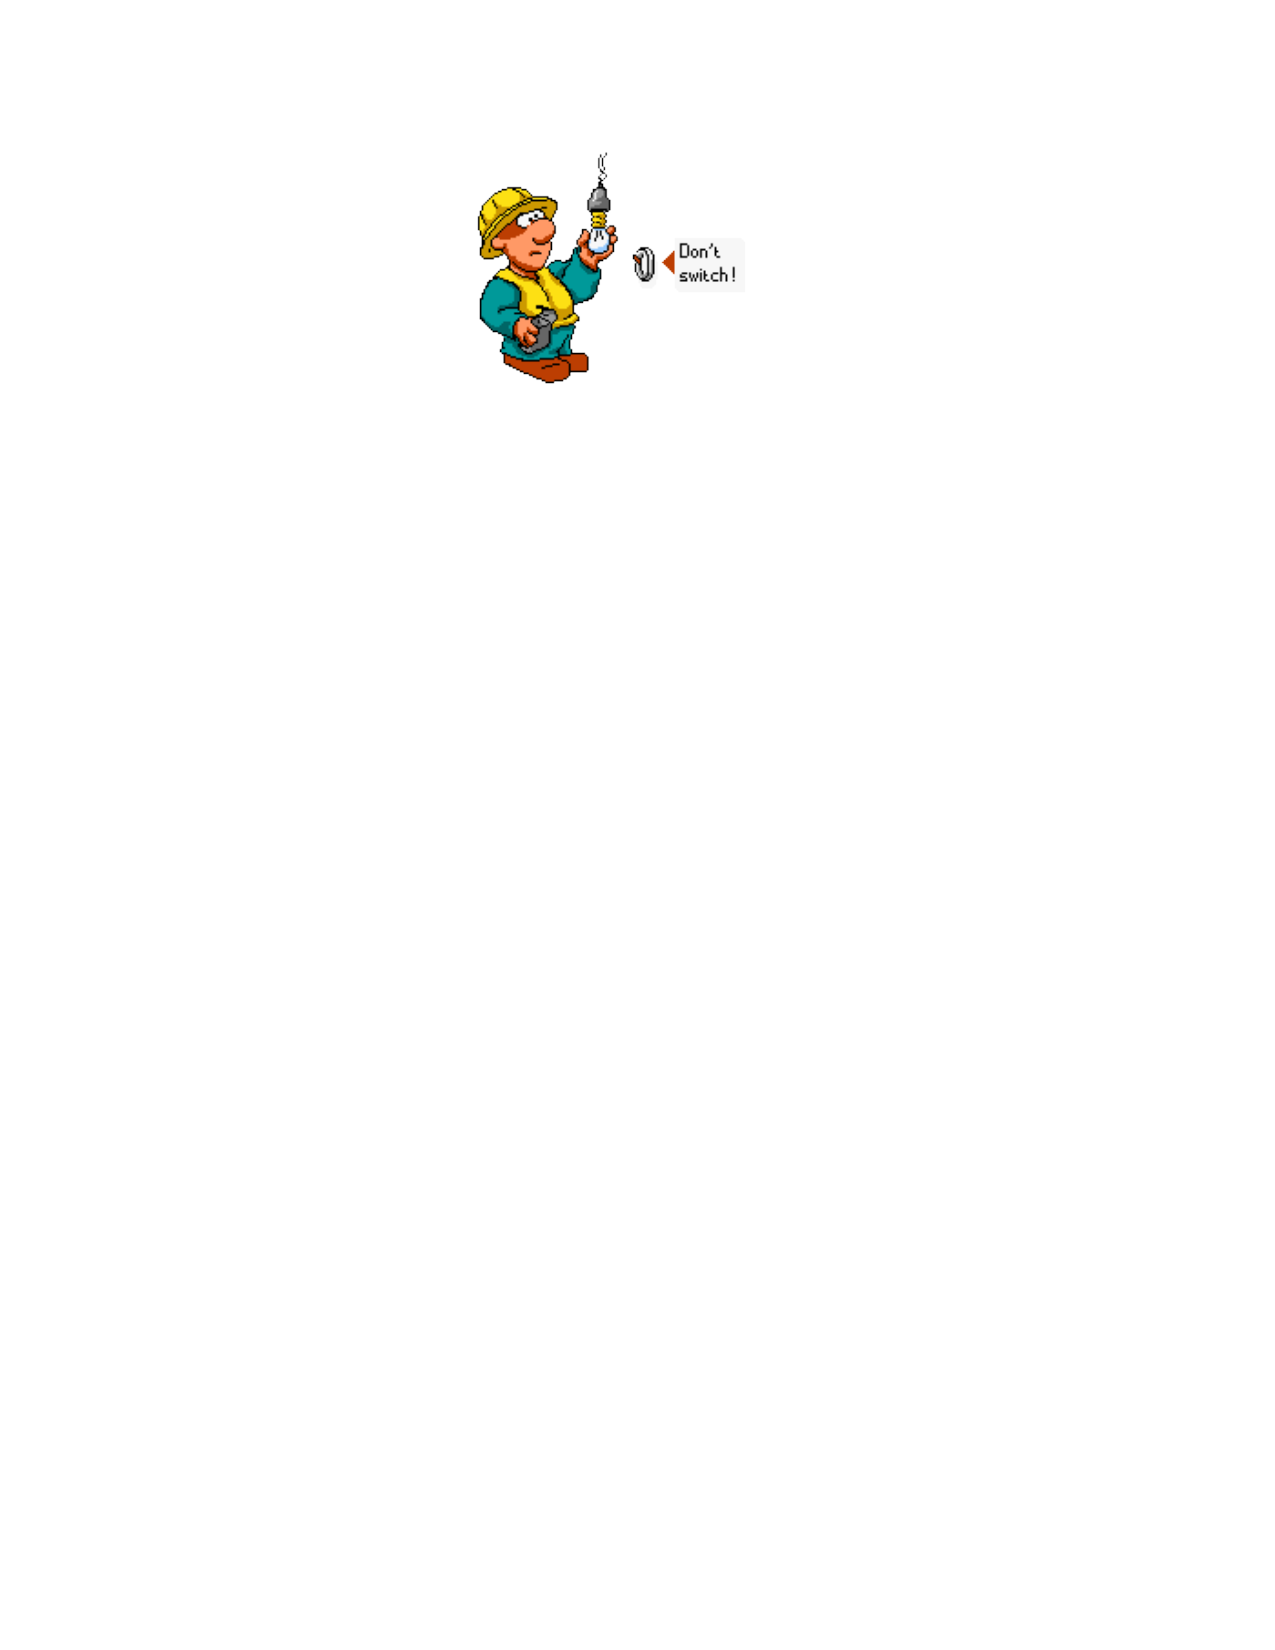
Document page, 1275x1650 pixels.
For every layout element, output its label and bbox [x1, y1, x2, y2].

picture [336, 150, 746, 464]
